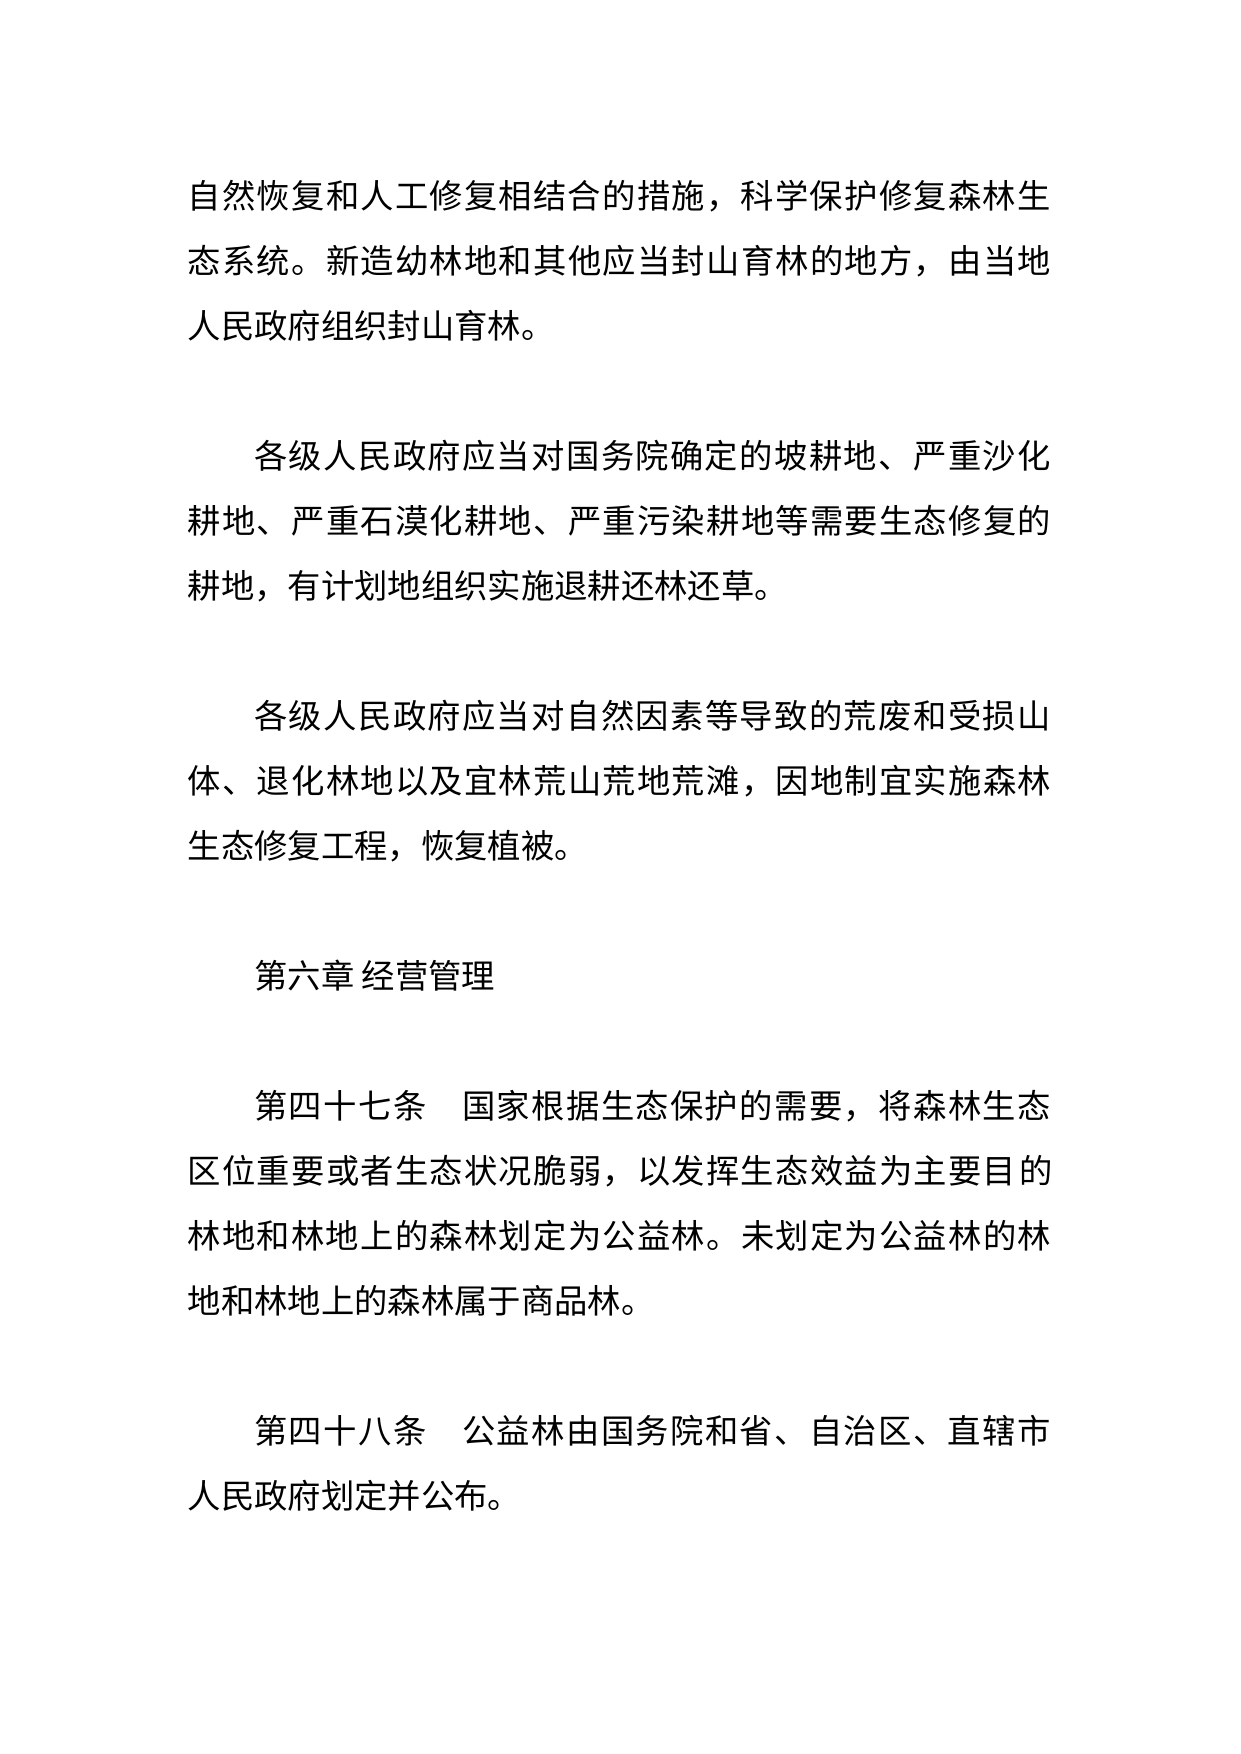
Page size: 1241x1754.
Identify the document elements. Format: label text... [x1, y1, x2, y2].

text 各级人民政府应当对自然因素等导致的荒废和受损山体、退化林地以及宜林荒山荒地荒滩，因地制宜实施森林生态修复工程，恢复植被。 [187, 682, 1053, 877]
text 各级人民政府应当对国务院确定的坡耕地、严重沙化耕地、严重石漠化耕地、严重污染耕地等需要生态修复的耕地，有计划地组织实施退耕还林还草。 [187, 422, 1053, 617]
text 第四十八条 公益林由国务院和省、自治区、直辖市人民政府划定并公布。 [187, 1397, 1053, 1527]
text 第四十七条 国家根据生态保护的需要，将森林生态区位重要或者生态状况脆弱，以发挥生态效益为主要目的林地和林地上的森林划定为公益林。未划定为公益林的林地和林地上的森林属于商品林。 [187, 1072, 1053, 1332]
text 第六章 经营管理 [187, 942, 1053, 1007]
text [187, 162, 1053, 357]
